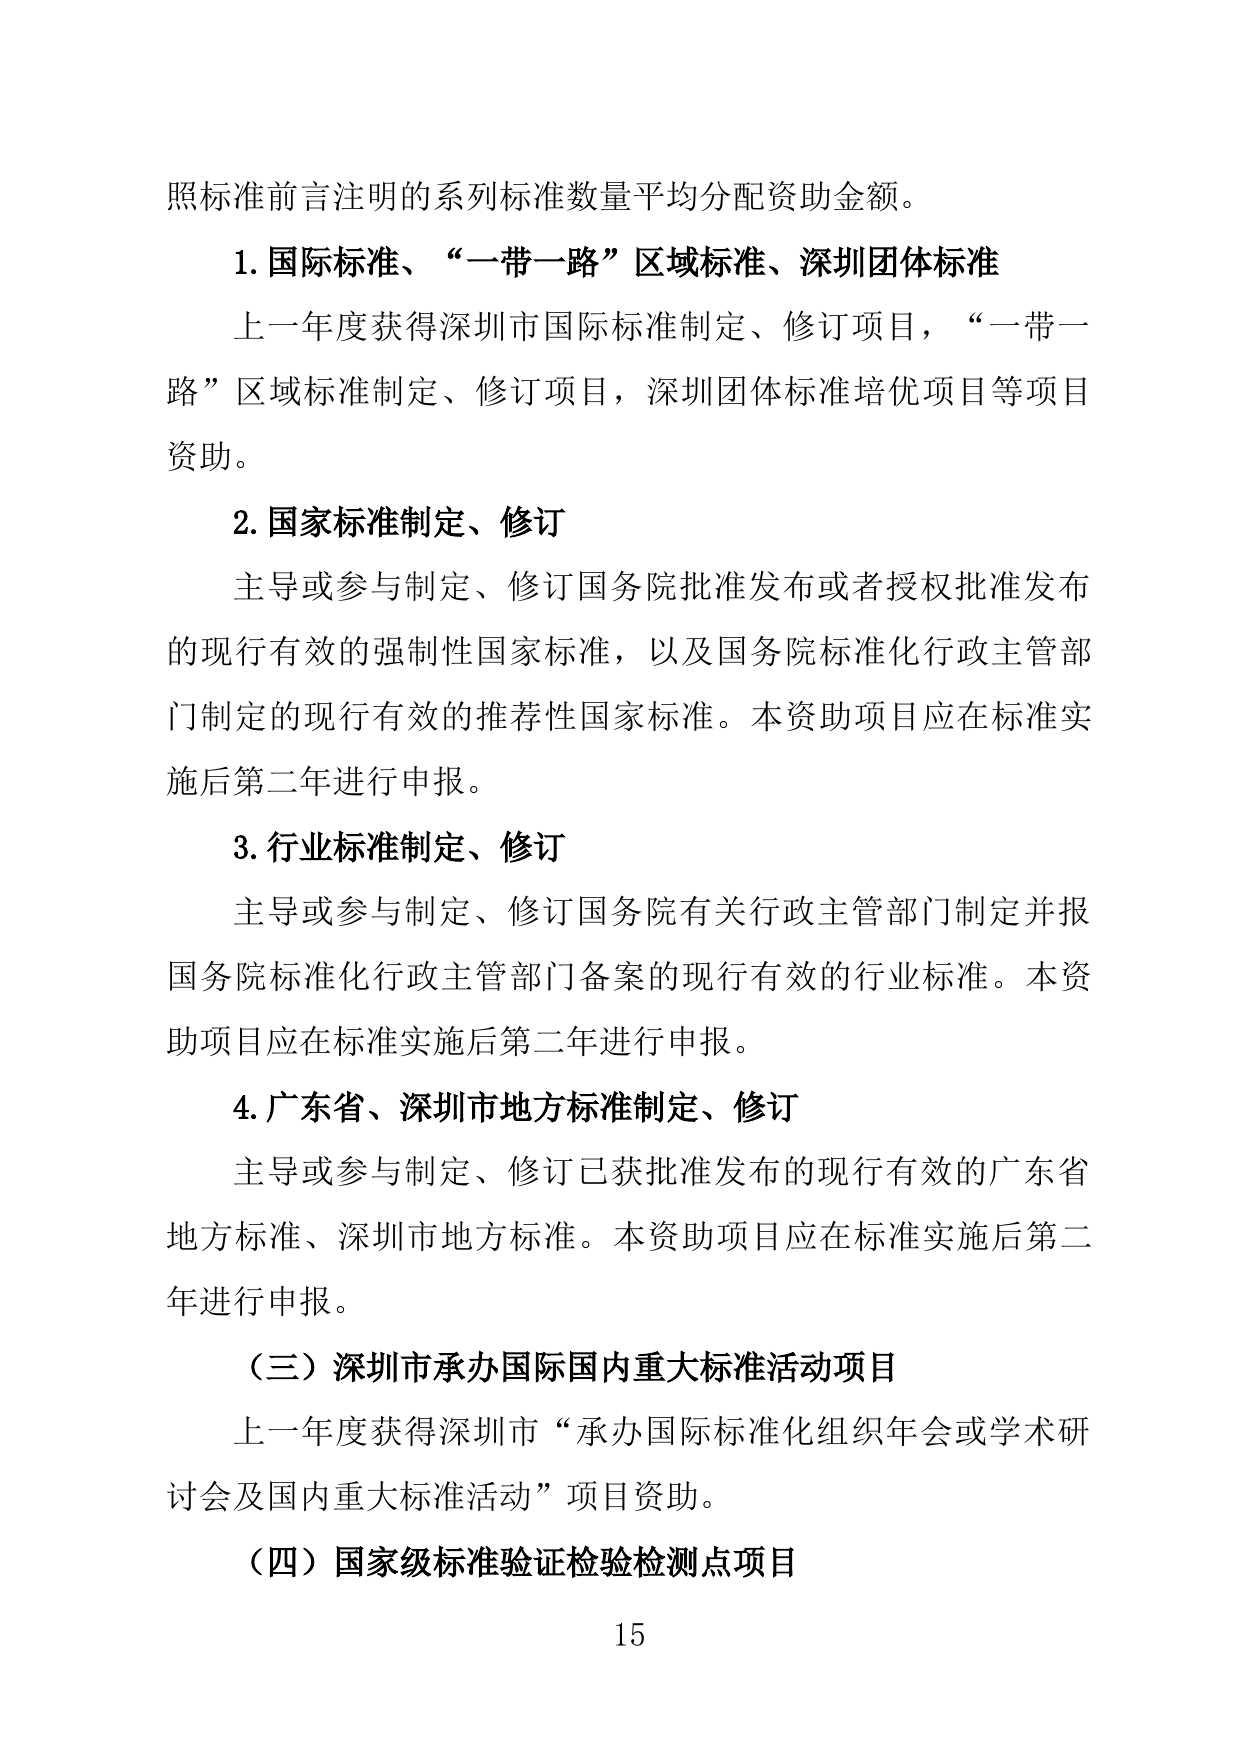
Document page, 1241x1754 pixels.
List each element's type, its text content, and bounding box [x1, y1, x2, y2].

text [165, 162, 1093, 227]
text 上一年度获得深圳市“承办国际标准化组织年会或学术研讨会及国内重大标准活动”项目资助。 [165, 1397, 1093, 1527]
text 主导或参与制定、修订国务院批准发布或者授权批准发布的现行有效的强制性国家标准，以及国务院标准化行政主管部门制定的现行有效的推荐性国家标准。本资助项目应在标准实施后第二年进行申报。 [165, 552, 1093, 812]
text 1.国际标准、“一带一路”区域标准、深圳团体标准 [165, 227, 1093, 292]
text 4.广东省、深圳市地方标准制定、修订 [165, 1072, 1093, 1137]
text 3.行业标准制定、修订 [165, 812, 1093, 877]
text （三）深圳市承办国际国内重大标准活动项目 [165, 1332, 1093, 1397]
text （四）国家级标准验证检验检测点项目 [165, 1527, 1093, 1592]
text 主导或参与制定、修订国务院有关行政主管部门制定并报国务院标准化行政主管部门备案的现行有效的行业标准。本资助项目应在标准实施后第二年进行申报。 [165, 877, 1093, 1072]
text 上一年度获得深圳市国际标准制定、修订项目，“一带一路”区域标准制定、修订项目，深圳团体标准培优项目等项目资助。 [165, 292, 1093, 487]
text 主导或参与制定、修订已获批准发布的现行有效的广东省地方标准、深圳市地方标准。本资助项目应在标准实施后第二年进行申报。 [165, 1137, 1093, 1332]
text 2.国家标准制定、修订 [165, 487, 1093, 552]
